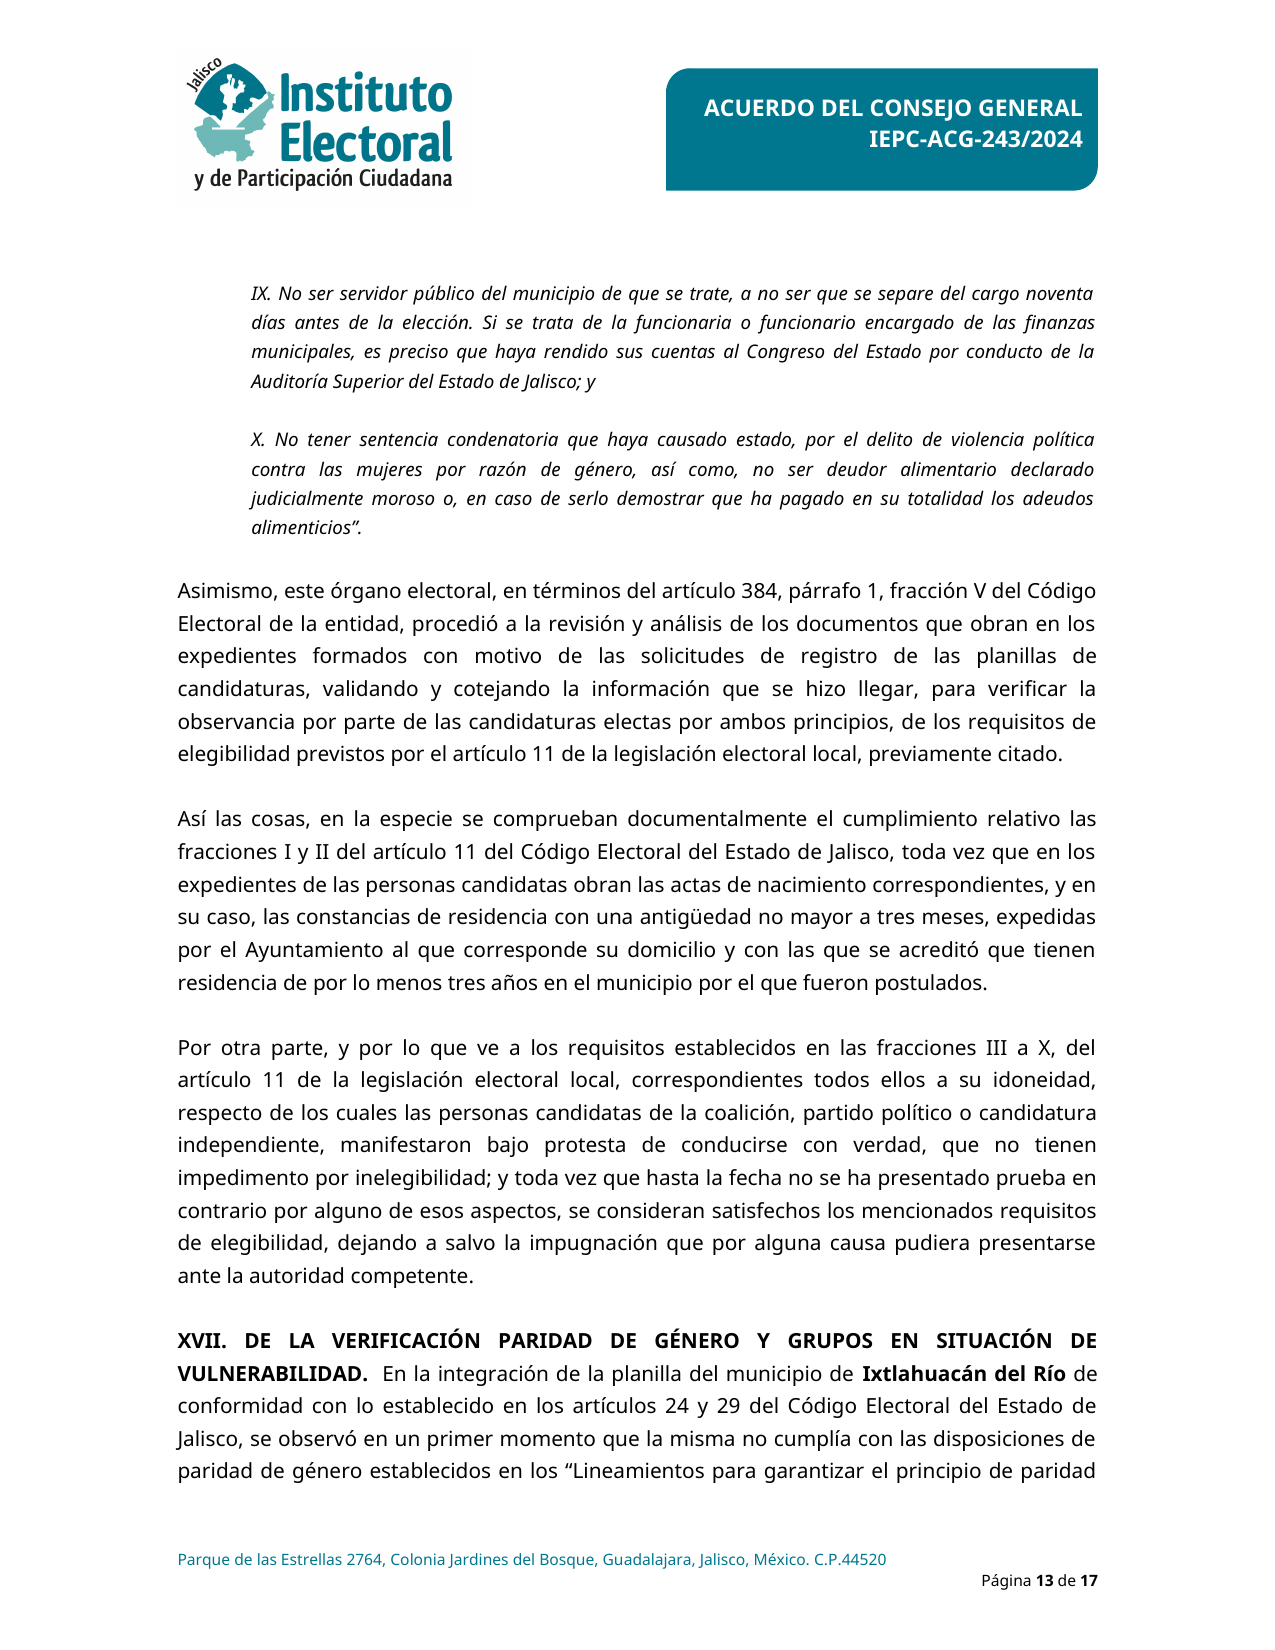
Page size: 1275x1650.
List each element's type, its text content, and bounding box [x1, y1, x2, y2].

picture [177, 47, 473, 206]
text Así las cosas, en la especie se comprueban documentalmente el cumplimiento relativo las fracciones I y II del artículo 11 del Código Electoral del Estado de Jalisco, toda vez que en los expedientes de las personas candidatas obran las actas de nacimiento correspondientes, y en su caso, las constancias de residencia con una antigüedad no mayor a tres meses, expedidas por el Ayuntamiento al que corresponde su domicilio y con las que se acreditó que tienen residencia de por lo menos tres años en el municipio por el que fueron postulados. [177, 804, 1098, 996]
text IX. No ser servidor público del municipio de que se trate, a no ser que se separe del cargo noventa días antes de la elección. Si se trata de la funcionaria o funcionario encargado de las finanzas municipales, es preciso que haya rendido sus cuentas al Congreso del Estado por conducto de la Auditoría Superior del Estado de Jalisco; y [251, 280, 1098, 394]
text X. No tener sentencia condenatoria que haya causado estado, por el delito de violencia política contra las mujeres por razón de género, así como, no ser deudor alimentario declarado judicialmente moroso o, en caso de serlo demostrar que ha pagado en su totalidad los adeudos alimenticios”. [251, 427, 1098, 540]
text Por otra parte, y por lo que ve a los requisitos establecidos en las fracciones III a X, del artículo 11 de la legislación electoral local, correspondientes todos ellos a su idoneidad, respecto de los cuales las personas candidatas de la coalición, partido político o candidatura independiente, manifestaron bajo protesta de conducirse con verdad, que no tienen impedimento por inelegibilidad; y toda vez que hasta la fecha no se ha presentado prueba en contrario por alguno de esos aspectos, se consideran satisfechos los mencionados requisitos de elegibilidad, dejando a salvo la impugnación que por alguna causa pudiera presentarse ante la autoridad competente. [177, 1033, 1098, 1289]
text Asimismo, este órgano electoral, en términos del artículo 384, párrafo 1, fracción V del Código Electoral de la entidad, procedió a la revisión y análisis de los documentos que obran en los expedientes formados con motivo de las solicitudes de registro de las planillas de candidaturas, validando y cotejando la información que se hizo llegar, para verificar la observancia por parte de las candidaturas electas por ambos principios, de los requisitos de elegibilidad previstos por el artículo 11 de la legislación electoral local, previamente citado. [177, 576, 1098, 768]
